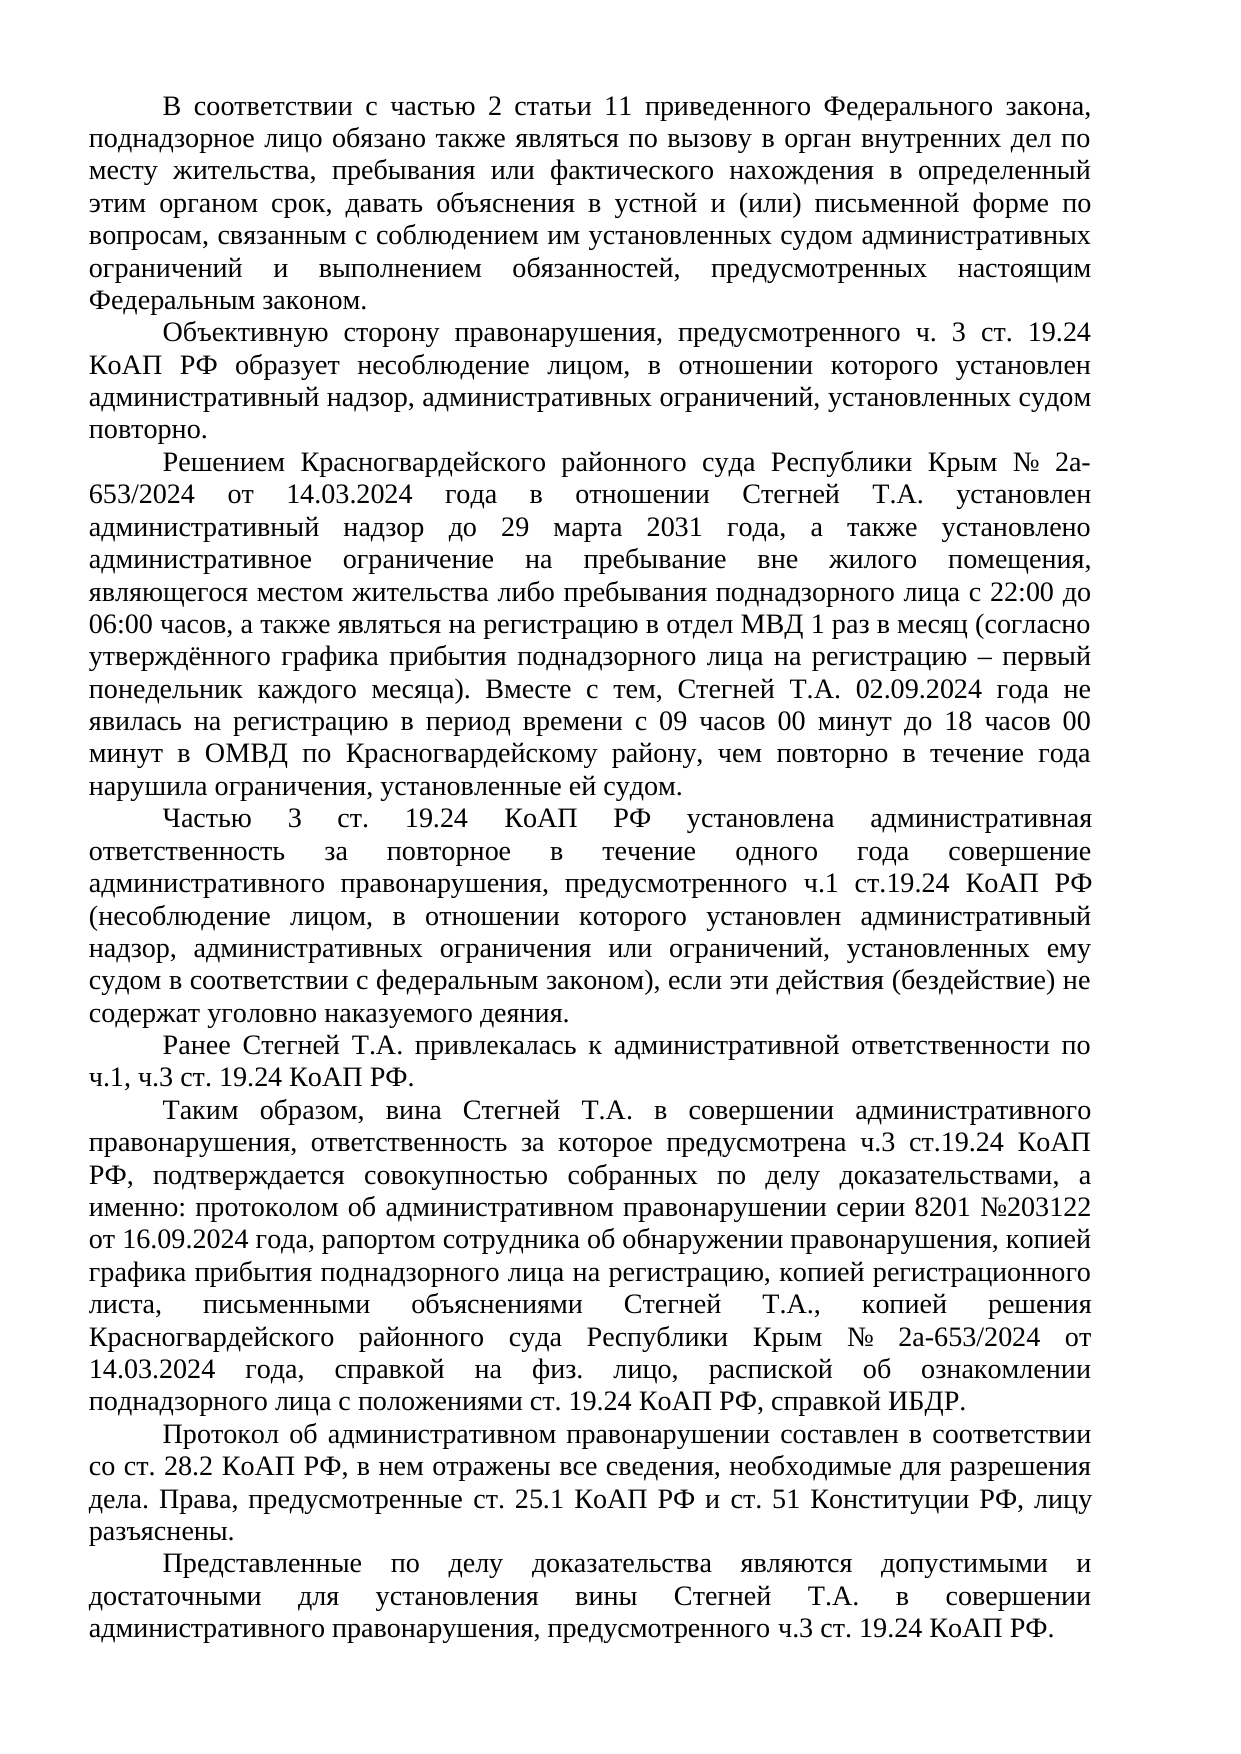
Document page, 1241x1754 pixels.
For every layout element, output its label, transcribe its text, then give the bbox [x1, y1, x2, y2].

text Частью 3 ст. 19.24 КоАП РФ установлена административная ответственность за повторное в течение одного года совершение административного правонарушения, предусмотренного ч.1 ст.19.24 КоАП РФ (несоблюдение лицом, в отношении которого установлен административный надзор, административных ограничения или ограничений, установленных ему судом в соответствии с федеральным законом), если эти действия (бездействие) не содержат уголовно наказуемого деяния. [89, 801, 1092, 1028]
text Представленные по делу доказательства являются допустимыми и достаточными для установления вины Стегней Т.А. в совершении административного правонарушения, предусмотренного ч.3 ст. 19.24 КоАП РФ. [89, 1546, 1092, 1644]
text В соответствии с частью 2 статьи 11 приведенного Федерального закона, поднадзорное лицо обязано также являться по вызову в орган внутренних дел по месту жительства, пребывания или фактического нахождения в определенный этим органом срок, давать объяснения в устной и (или) письменной форме по вопросам, связанным с соблюдением им установленных судом административных ограничений и выполнением обязанностей, предусмотренных настоящим Федеральным законом. [89, 89, 1092, 315]
text Ранее Стегней Т.А. привлекалась к административной ответственности по ч.1, ч.3 ст. 19.24 КоАП РФ. [89, 1028, 1092, 1093]
text Таким образом, вина Стегней Т.А. в совершении административного правонарушения, ответственность за которое предусмотрена ч.3 ст.19.24 КоАП РФ, подтверждается совокупностью собранных по делу доказательствами, а именно: протоколом об административном правонарушении серии 8201 №203122 от 16.09.2024 года, рапортом сотрудника об обнаружении правонарушения, копией графика прибытия поднадзорного лица на регистрацию, копией регистрационного листа, письменными объяснениями Стегней Т.А., копией решения Красногвардейского районного суда Республики Крым № 2а-653/2024 от 14.03.2024 года, справкой на физ. лицо, распиской об ознакомлении поднадзорного лица с положениями ст. 19.24 КоАП РФ, справкой ИБДР. [89, 1093, 1092, 1417]
text Решением Красногвардейского районного суда Республики Крым № 2а-653/2024 от 14.03.2024 года в отношении Стегней Т.А. установлен административный надзор до 29 марта 2031 года, а также установлено административное ограничение на пребывание вне жилого помещения, являющегося местом жительства либо пребывания поднадзорного лица с 22:00 до 06:00 часов, а также являться на регистрацию в отдел МВД 1 раз в месяц (согласно утверждённого графика прибытия поднадзорного лица на регистрацию – первый понедельник каждого месяца). Вместе с тем, Стегней Т.А. 02.09.2024 года не явилась на регистрацию в период времени с 09 часов 00 минут до 18 часов 00 минут в ОМВД по Красногвардейскому району, чем повторно в течение года нарушила ограничения, установленные ей судом. [89, 445, 1092, 801]
text Объективную сторону правонарушения, предусмотренного ч. 3 ст. 19.24 КоАП РФ образует несоблюдение лицом, в отношении которого установлен административный надзор, административных ограничений, установленных судом повторно. [89, 315, 1092, 445]
text Протокол об административном правонарушении составлен в соответствии со ст. 28.2 КоАП РФ, в нем отражены все сведения, необходимые для разрешения дела. Права, предусмотренные ст. 25.1 КоАП РФ и ст. 51 Конституции РФ, лицу разъяснены. [89, 1417, 1092, 1546]
